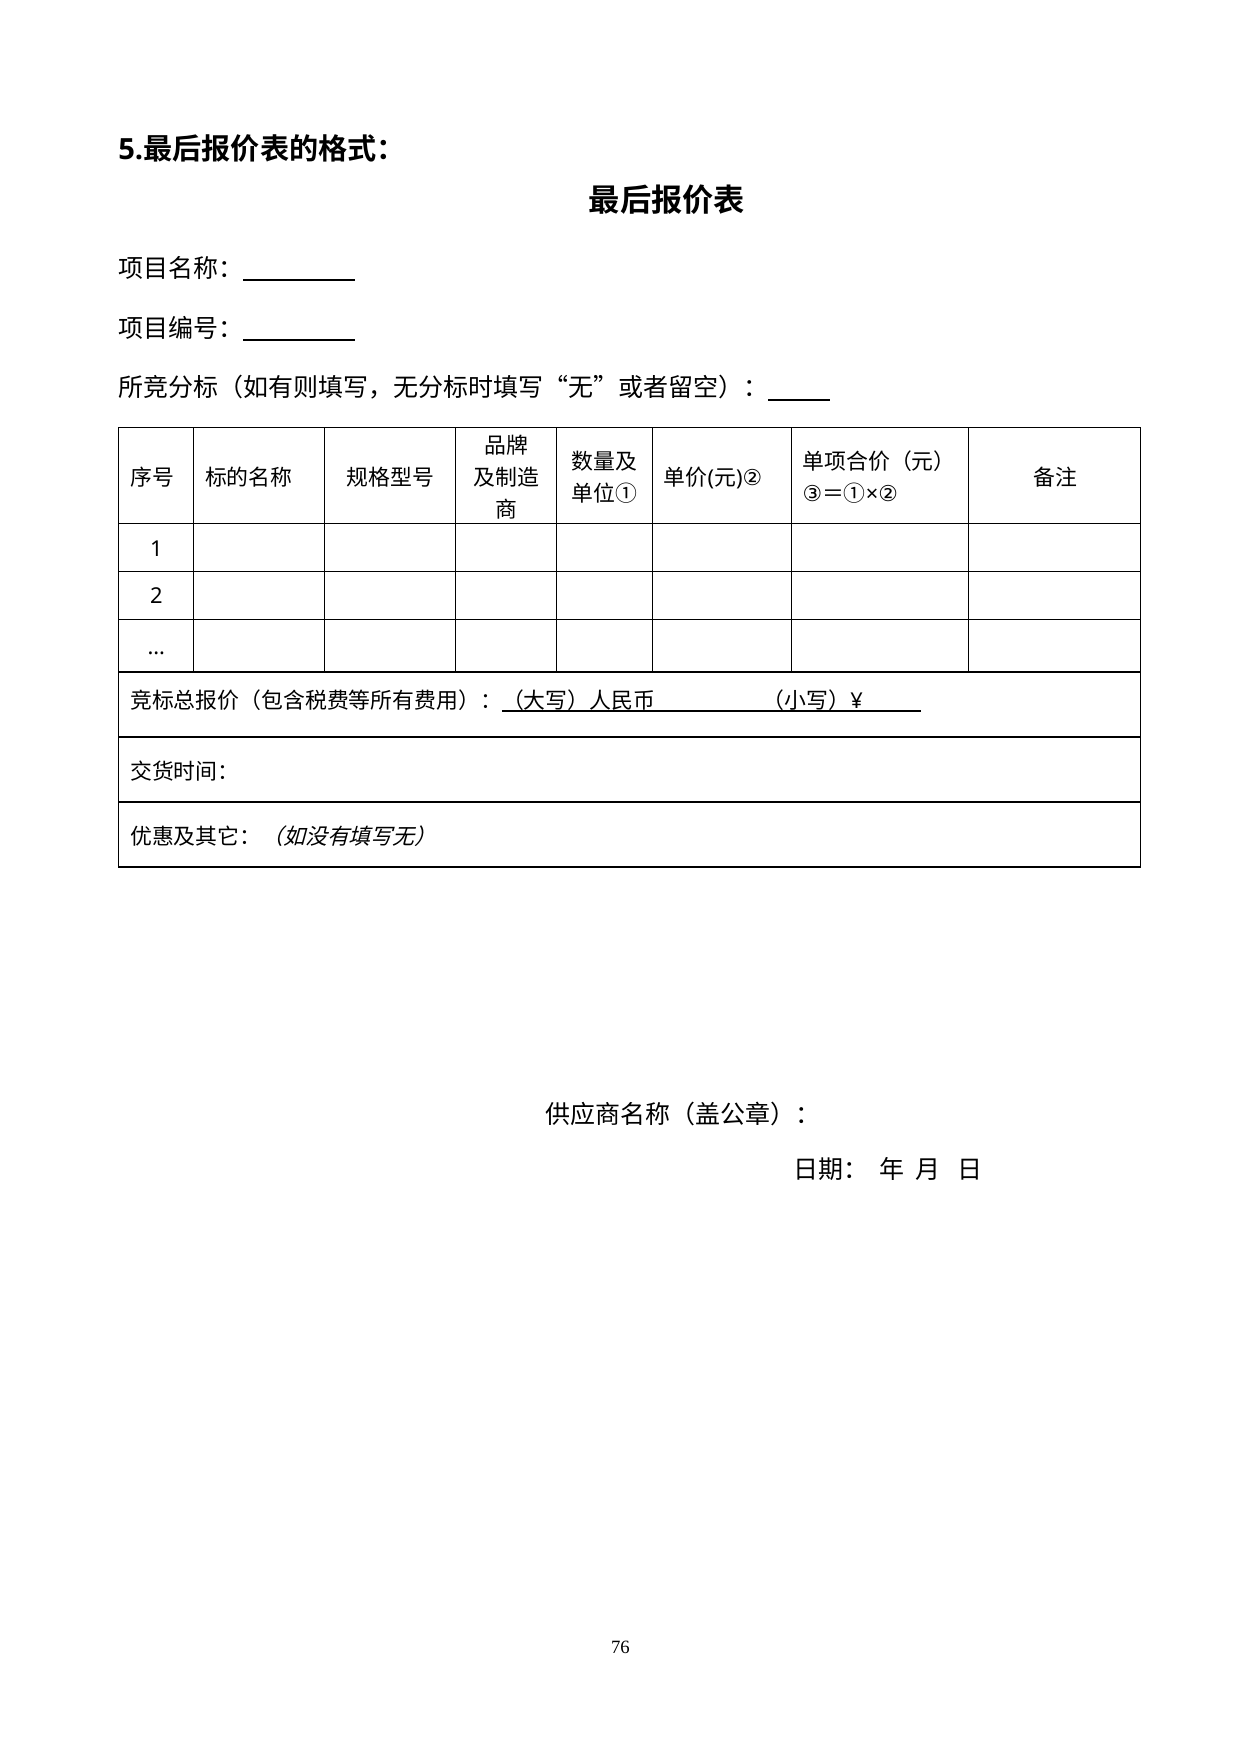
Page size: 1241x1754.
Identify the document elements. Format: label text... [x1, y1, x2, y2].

table_cell [325, 620, 455, 671]
table_cell [969, 524, 1140, 571]
table_cell [653, 620, 791, 671]
text 项目名称： [118, 248, 1122, 285]
table_cell [792, 620, 968, 671]
table_header 数量及单位① [557, 428, 652, 523]
table_header 规格型号 [325, 428, 455, 523]
table_header 单项合价（元） ③＝①×② [792, 428, 968, 523]
table_cell [456, 524, 556, 571]
table_cell 优惠及其它：（如没有填写无） [119, 803, 1140, 866]
table_cell [194, 620, 324, 671]
table_cell [557, 572, 652, 619]
table_cell [653, 572, 791, 619]
table_header 备注 [969, 428, 1140, 523]
table_cell 交货时间： [119, 738, 1140, 801]
table_header 单价(元)② [653, 428, 791, 523]
table_cell [194, 572, 324, 619]
table_cell [653, 524, 791, 571]
table_cell [969, 620, 1140, 671]
text 日期： 年 月 日 [118, 1149, 1122, 1185]
table_header 品牌 及制造商 [456, 428, 556, 523]
table_cell 2 [119, 572, 193, 619]
table_cell [456, 572, 556, 619]
table_cell [792, 572, 968, 619]
table_cell 竞标总报价（包含税费等所有费用）：（大写）人民币 （小写）¥ [119, 673, 1140, 736]
table_cell [557, 620, 652, 671]
table_cell [557, 524, 652, 571]
table_cell [792, 524, 968, 571]
text 5.最后报价表的格式： [118, 118, 1122, 170]
table_cell [325, 572, 455, 619]
table_cell [325, 524, 455, 571]
table_cell [969, 572, 1140, 619]
table_cell [194, 524, 324, 571]
text 最后报价表 [118, 175, 1122, 221]
table_header 标的名称 [194, 428, 324, 523]
table_cell [456, 620, 556, 671]
text 所竞分标（如有则填写，无分标时填写“无”或者留空）： [118, 368, 1122, 404]
table_cell 1 [119, 524, 193, 571]
table_cell ... [119, 620, 193, 671]
text 项目编号： [118, 308, 1122, 344]
table_header 序号 [119, 428, 193, 523]
text 供应商名称（盖公章）： [545, 1095, 1122, 1131]
